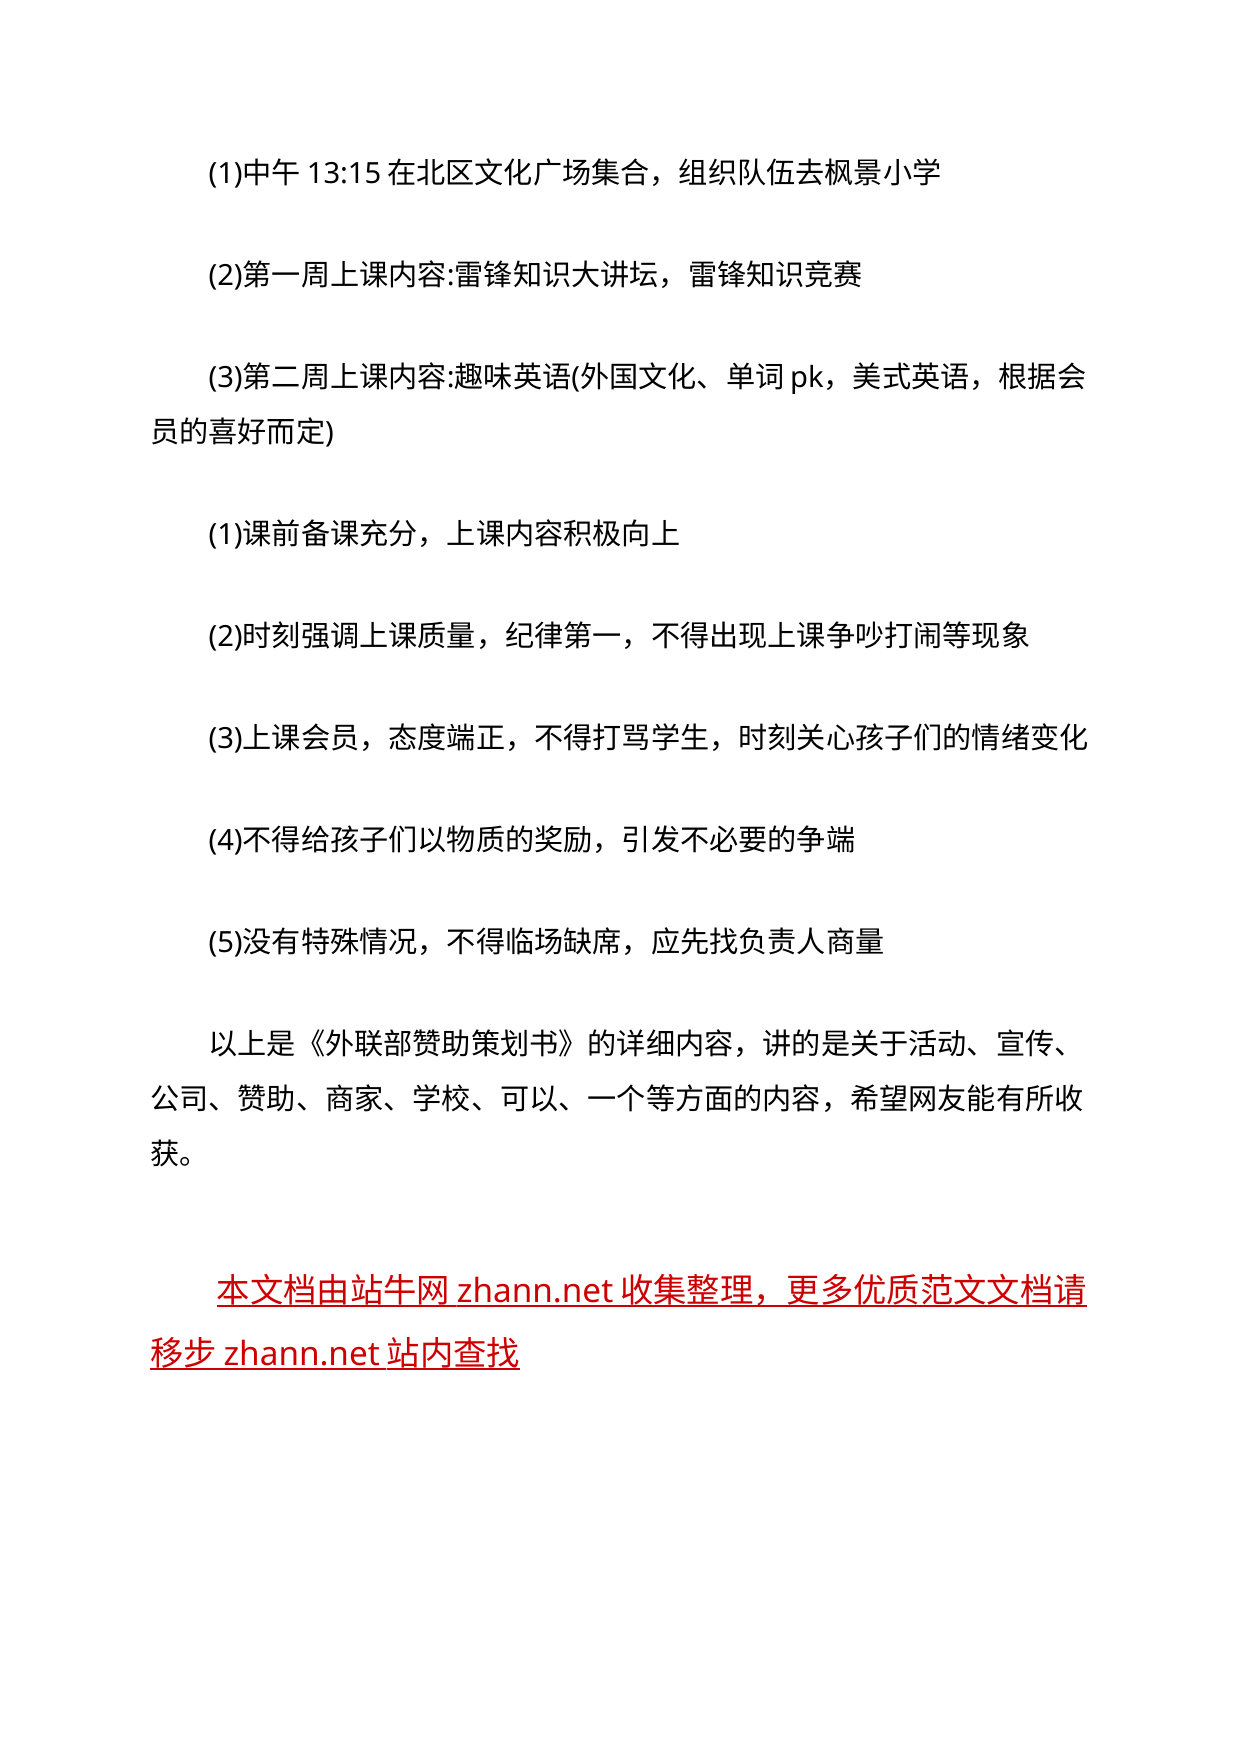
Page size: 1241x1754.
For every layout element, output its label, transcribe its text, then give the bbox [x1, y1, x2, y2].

text 以上是《外联部赞助策划书》的详细内容，讲的是关于活动、宣传、公司、赞助、商家、学校、可以、一个等方面的内容，希望网友能有所收获。 [150, 1021, 1090, 1173]
text (4)不得给孩子们以物质的奖励，引发不必要的争端 [150, 817, 1090, 859]
text (1)课前备课充分，上课内容积极向上 [150, 511, 1090, 553]
text 本文档由站牛网zhann.net收集整理，更多优质范文文档请移步zhann.net站内查找 [150, 1264, 1090, 1375]
text (2)时刻强调上课质量，纪律第一，不得出现上课争吵打闹等现象 [150, 613, 1090, 655]
text (3)上课会员，态度端正，不得打骂学生，时刻关心孩子们的情绪变化 [150, 715, 1090, 757]
text (2)第一周上课内容:雷锋知识大讲坛，雷锋知识竞赛 [150, 252, 1090, 294]
text (5)没有特殊情况，不得临场缺席，应先找负责人商量 [150, 919, 1090, 961]
text (3)第二周上课内容:趣味英语(外国文化、单词pk，美式英语，根据会员的喜好而定) [150, 354, 1090, 451]
text (1)中午13:15在北区文化广场集合，组织队伍去枫景小学 [150, 150, 1090, 192]
